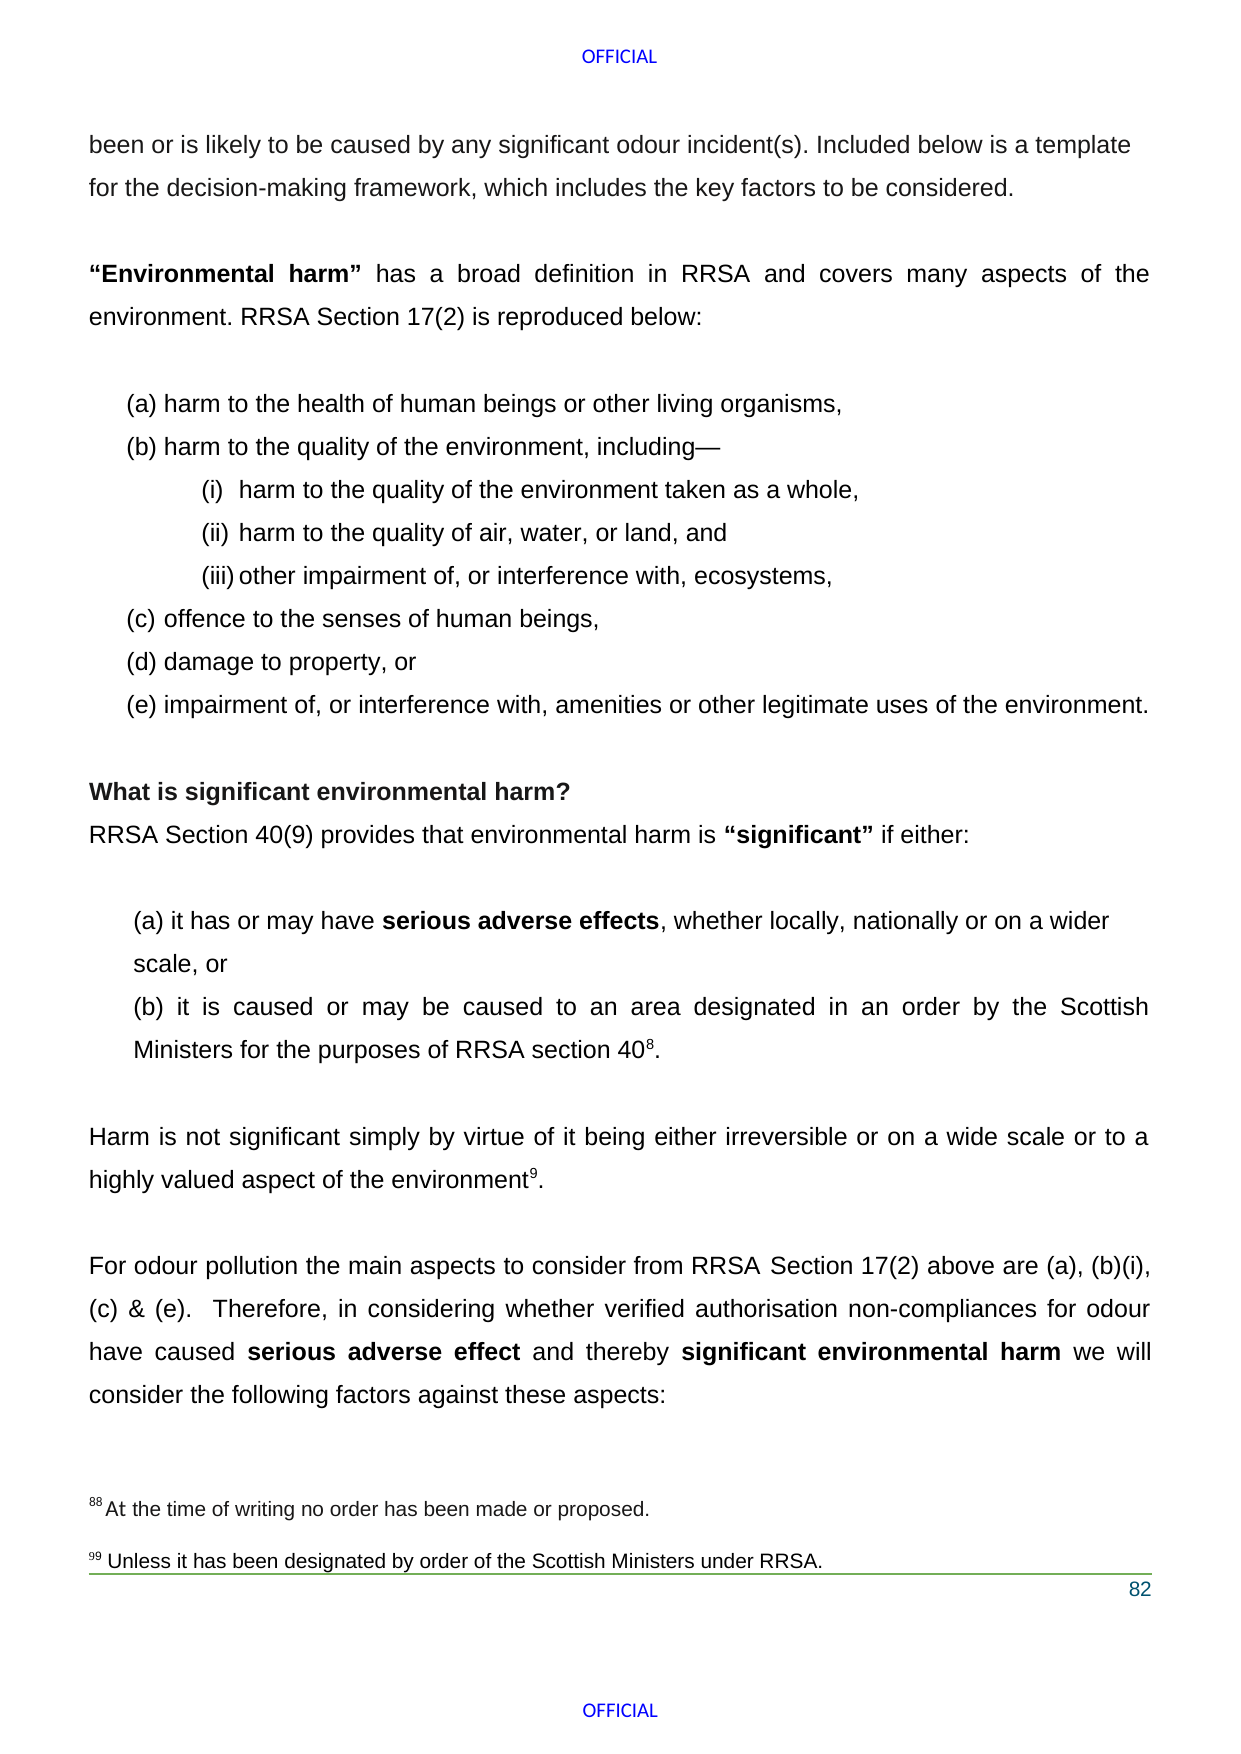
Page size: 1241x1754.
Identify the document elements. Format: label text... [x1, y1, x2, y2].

text For odour pollution the main aspects to consider from RRSA Section 17(2) above are (a), (b)(i), (c) & (e). Therefore, in considering whether verified authorisation non-compliances for odour have caused serious adverse effect and thereby significant environmental harm we will consider the following factors against these aspects: [89, 1251, 1152, 1409]
list harm to the quality of the environment, including— [126, 432, 1152, 461]
text (b) it is caused or may be caused to an area designated in an order by the Scottish Ministers for the purposes of RRSA section 40. [133, 992, 1152, 1064]
list damage to property, or [126, 647, 1152, 676]
text What is significant environmental harm? [89, 777, 1152, 806]
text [89, 130, 1152, 202]
list harm to the quality of the environment taken as a whole, [201, 475, 1152, 504]
text (a) it has or may have serious adverse effects, whether locally, nationally or on a wider scale, or [133, 906, 1152, 978]
list other impairment of, or interference with, ecosystems, [201, 561, 1152, 590]
text Harm is not significant simply by virtue of it being either irreversible or on a wide scale or to a highly valued aspect of the environment. [89, 1122, 1152, 1194]
text “Environmental harm” has a broad definition in RRSA and covers many aspects of the environment. RRSA Section 17(2) is reproduced below: [89, 259, 1152, 331]
list harm to the health of human beings or other living organisms, [126, 389, 1152, 417]
list harm to the quality of air, water, or land, and [201, 518, 1152, 547]
list offence to the senses of human beings, [126, 604, 1152, 633]
list impairment of, or interference with, amenities or other legitimate uses of the environment. [126, 691, 1152, 719]
text RRSA Section 40(9) provides that environmental harm is “significant” if either: [89, 820, 1152, 849]
